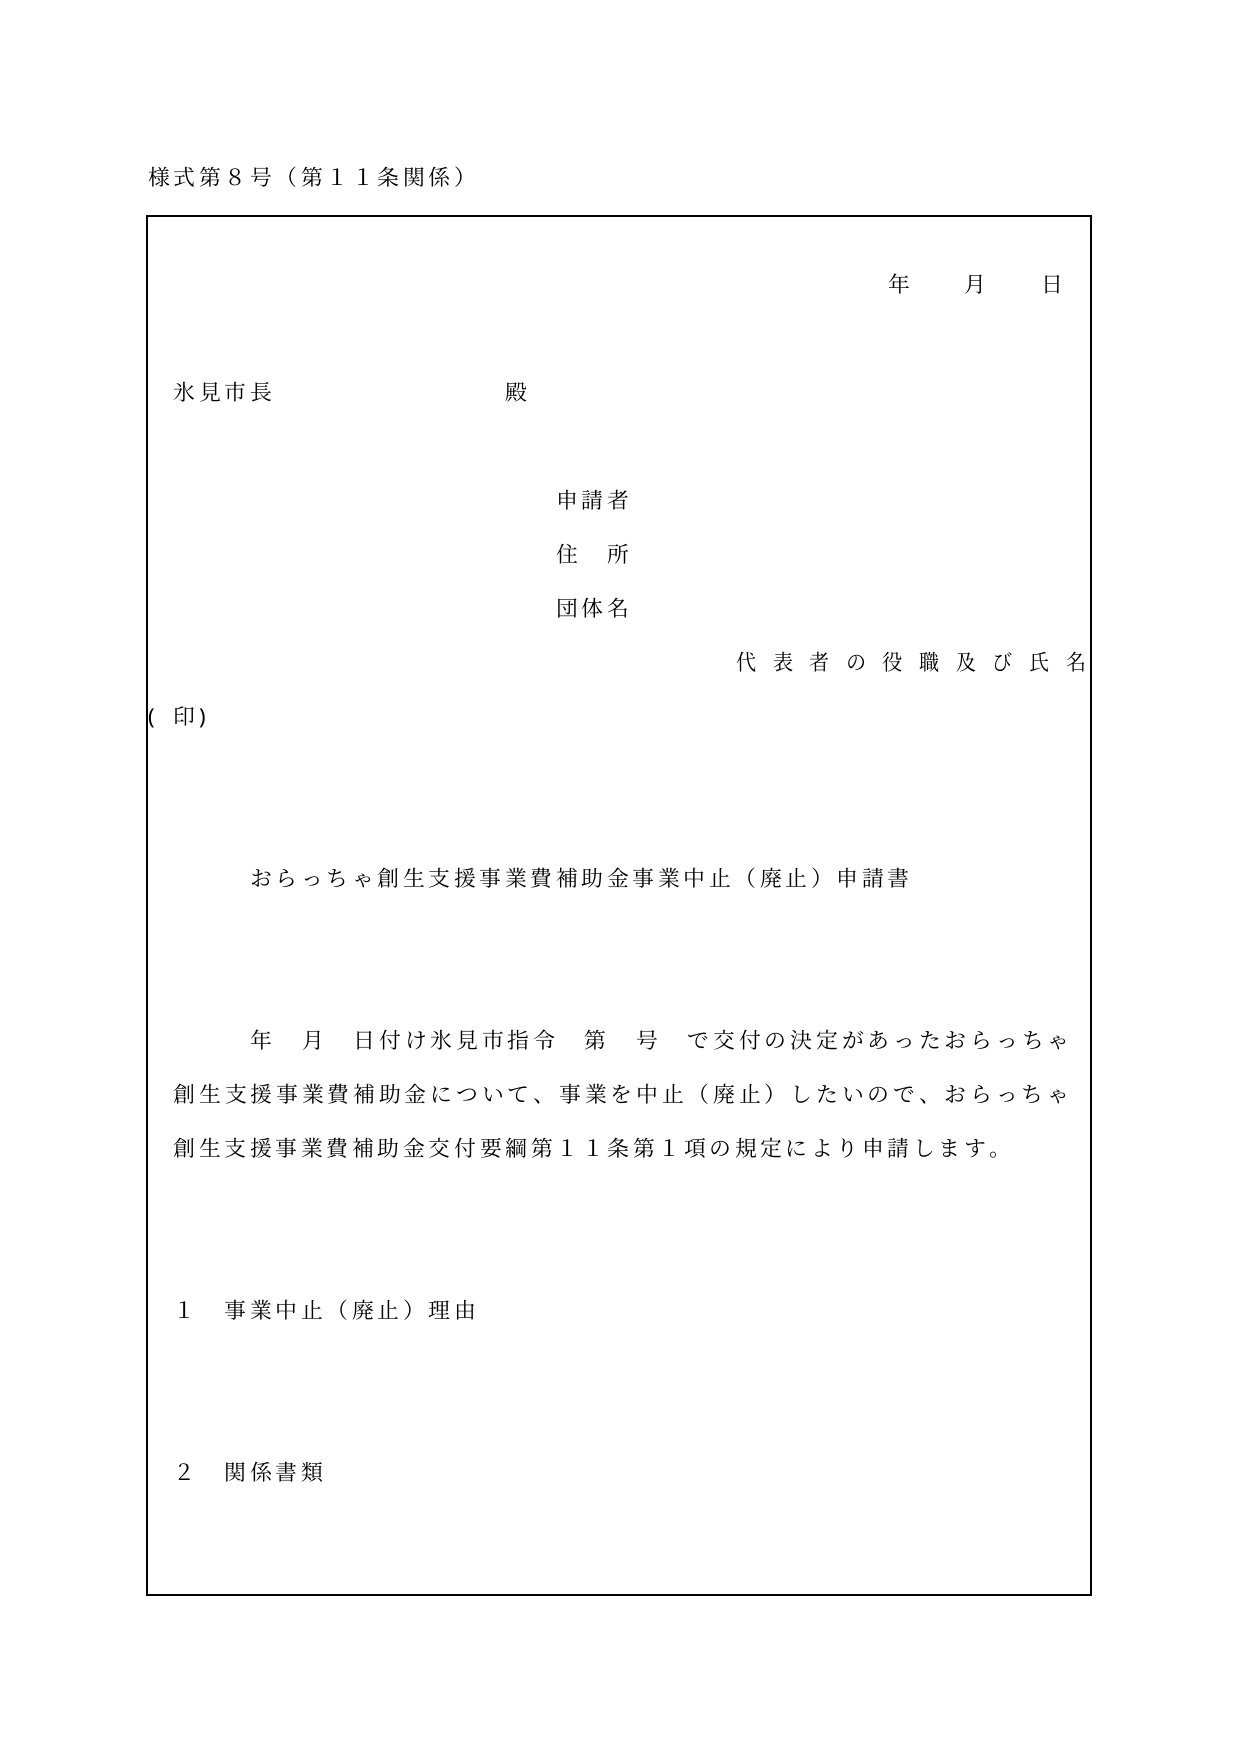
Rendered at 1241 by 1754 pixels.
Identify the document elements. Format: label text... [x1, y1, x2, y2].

text 代表者の役職及び氏名 (印) [148, 634, 1090, 742]
text 氷見市長 殿 [148, 364, 1090, 418]
text 住 所 [148, 526, 1090, 580]
text 年 月 日付け氷見市指令 第 号 で交付の決定があったおらっちゃ創生支援事業費補助金について、事業を中止（廃止）したいので、おらっちゃ創生支援事業費補助金交付要綱第１１条第１項の規定により申請します。 [148, 1012, 1075, 1174]
text 団体名 [148, 580, 1090, 634]
text おらっちゃ創生支援事業費補助金事業中止（廃止）申請書 [148, 850, 1090, 904]
text １ 事業中止（廃止）理由 [148, 1282, 1090, 1336]
text 年 月 日 [148, 256, 1067, 310]
text 様式第８号（第１１条関係） [148, 148, 1092, 202]
text 申請者 [148, 472, 1090, 526]
text ２ 関係書類 [148, 1443, 1090, 1497]
